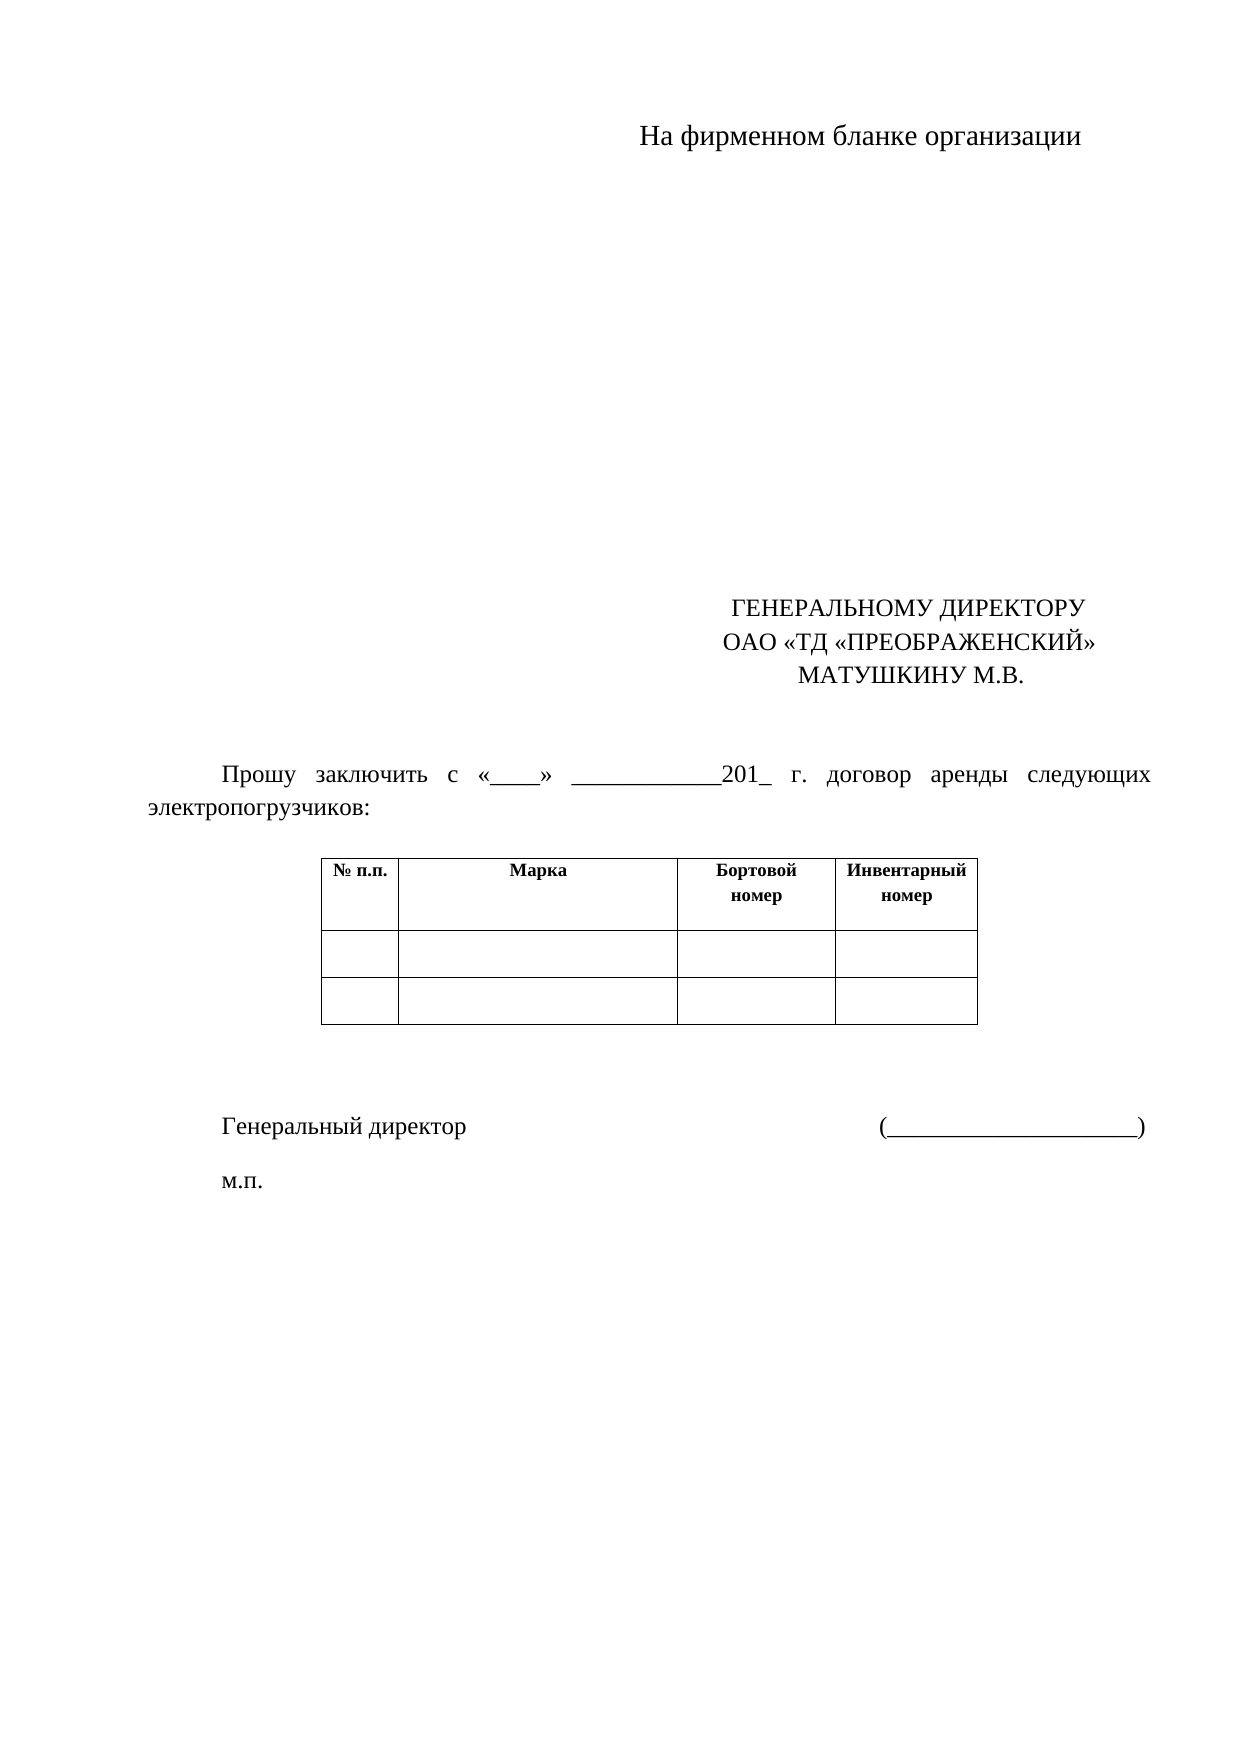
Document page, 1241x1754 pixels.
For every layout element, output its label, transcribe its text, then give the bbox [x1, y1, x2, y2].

text МАТУШКИНУ М.В. [148, 660, 1152, 689]
table_cell [322, 931, 398, 977]
text ГЕНЕРАЛЬНОМУ ДИРЕКТОРУ [148, 593, 1152, 622]
text На фирменном бланке организации [148, 118, 1152, 152]
text ОАО «ТД «ПРЕОБРАЖЕНСКИЙ» [148, 627, 1152, 656]
table_cell [399, 931, 677, 977]
table_cell [678, 931, 835, 977]
text Прошу заключить с «____» ____________201_ г. договор аренды следующих электропогрузчиков: [148, 759, 1152, 821]
table_cell [836, 931, 977, 977]
table_header Бортовой номер [678, 859, 835, 930]
table_cell [322, 978, 398, 1023]
table_cell [678, 978, 835, 1023]
table_header Марка [399, 859, 677, 930]
text м.п. [148, 1165, 1152, 1194]
table_cell [836, 978, 977, 1023]
table_header Инвентарный номер [836, 859, 977, 930]
table_header № п.п. [322, 859, 398, 930]
table_cell [399, 978, 677, 1023]
text Генеральный директор (____________________) [148, 1111, 1152, 1140]
